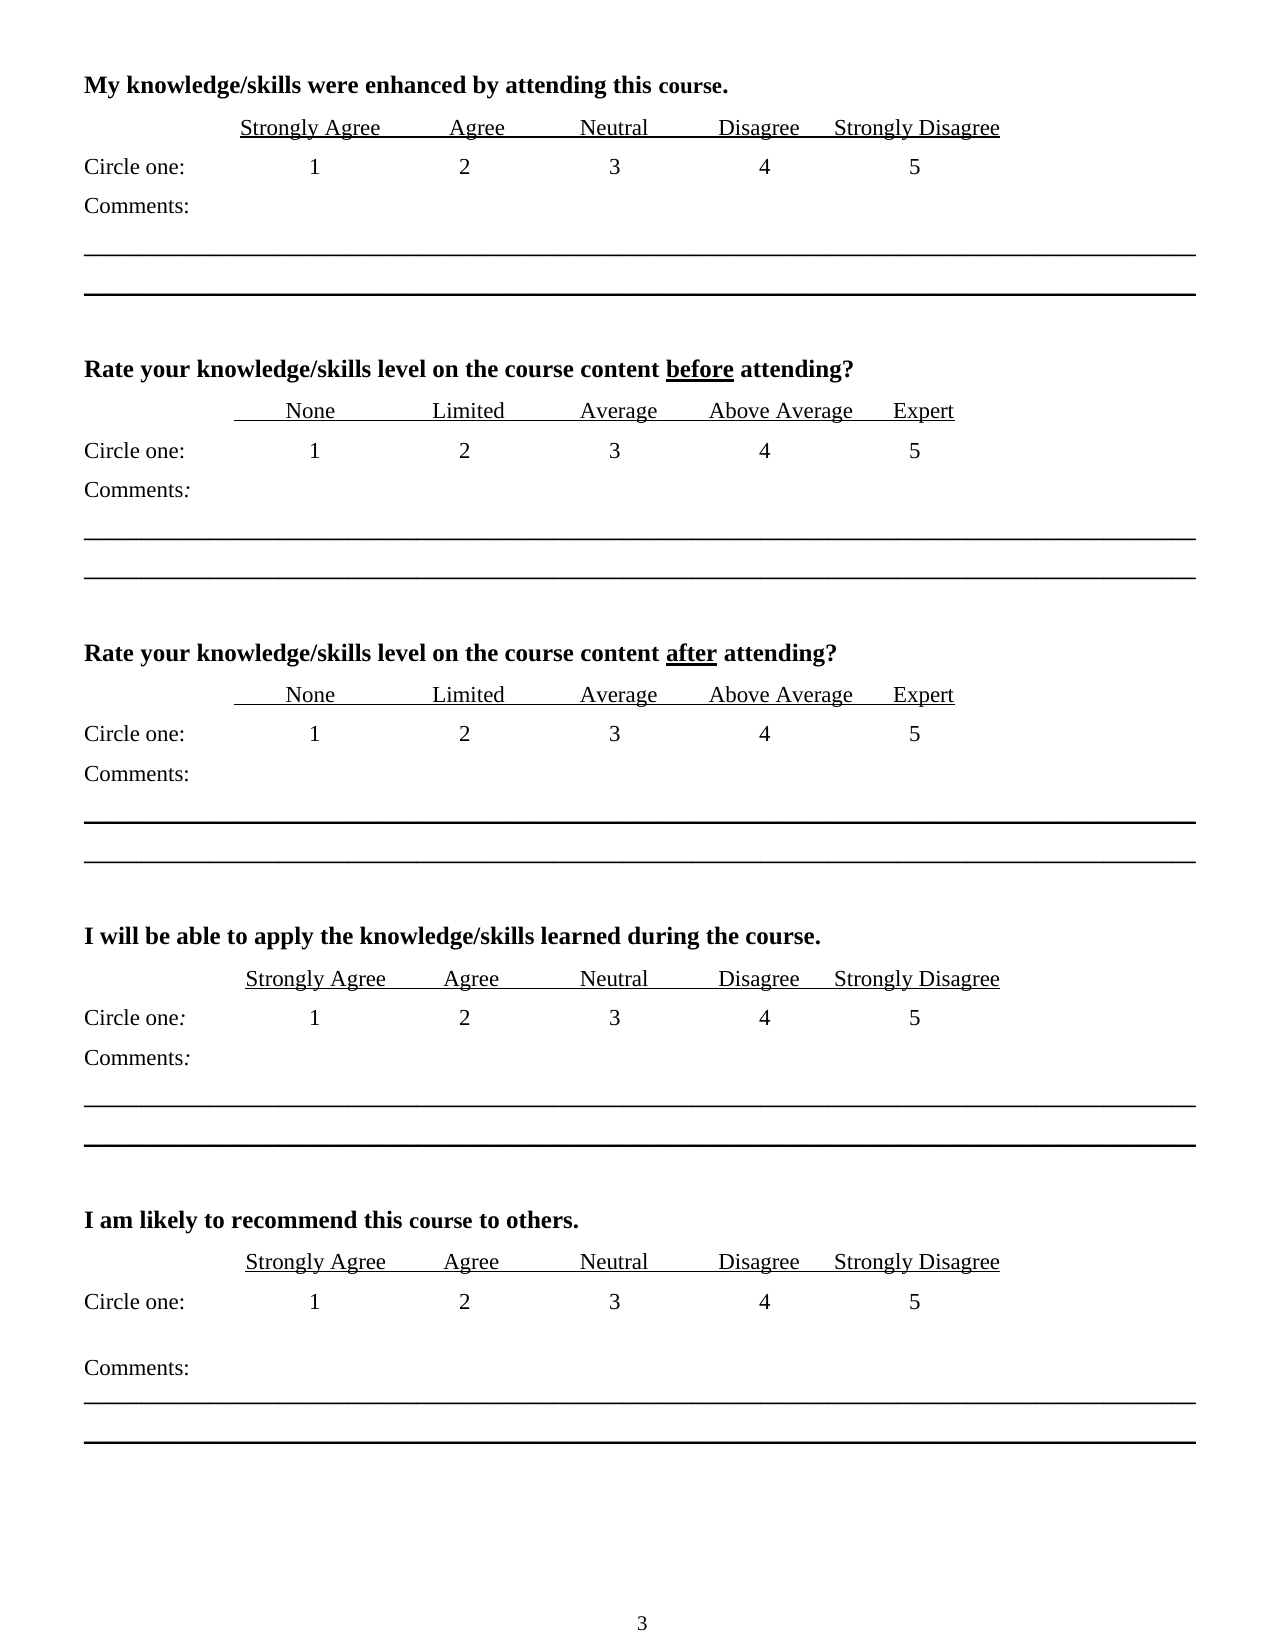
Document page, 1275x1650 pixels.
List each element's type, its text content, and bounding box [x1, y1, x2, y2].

text None Limited Average Above Average Expert [159, 681, 1200, 707]
text Strongly Agree Agree Neutral Disagree Strongly Disagree [159, 964, 1200, 991]
text Strongly Agree Agree Neutral Disagree Strongly Disagree [159, 1248, 1200, 1274]
text Comments: [84, 193, 1200, 219]
text I am likely to recommend this course to others. [84, 1205, 1200, 1234]
text My knowledge/skills were enhanced by attending this course. [84, 71, 1200, 99]
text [84, 232, 1200, 298]
text Circle one: 1 2 3 4 5 [84, 1004, 1200, 1030]
text Circle one: 1 2 3 4 5 [84, 720, 1200, 747]
text Strongly Agree Agree Neutral Disagree Strongly Disagree [159, 114, 1200, 140]
text Comments: [84, 1043, 1200, 1070]
text Circle one: 1 2 3 4 5 [84, 437, 1200, 463]
text Comments: [84, 476, 1200, 503]
text Comments: [84, 1353, 1200, 1380]
text Circle one: 1 2 3 4 5 [84, 1288, 1200, 1314]
text I will be able to apply the knowledge/skills learned during the course. [84, 921, 1200, 950]
text Circle one: 1 2 3 4 5 [84, 153, 1200, 179]
text None Limited Average Above Average Expert [159, 397, 1200, 424]
text Comments: [84, 760, 1200, 786]
text Rate your knowledge/skills level on the course content before attending? [84, 354, 1200, 383]
text Rate your knowledge/skills level on the course content after attending? [84, 638, 1200, 667]
